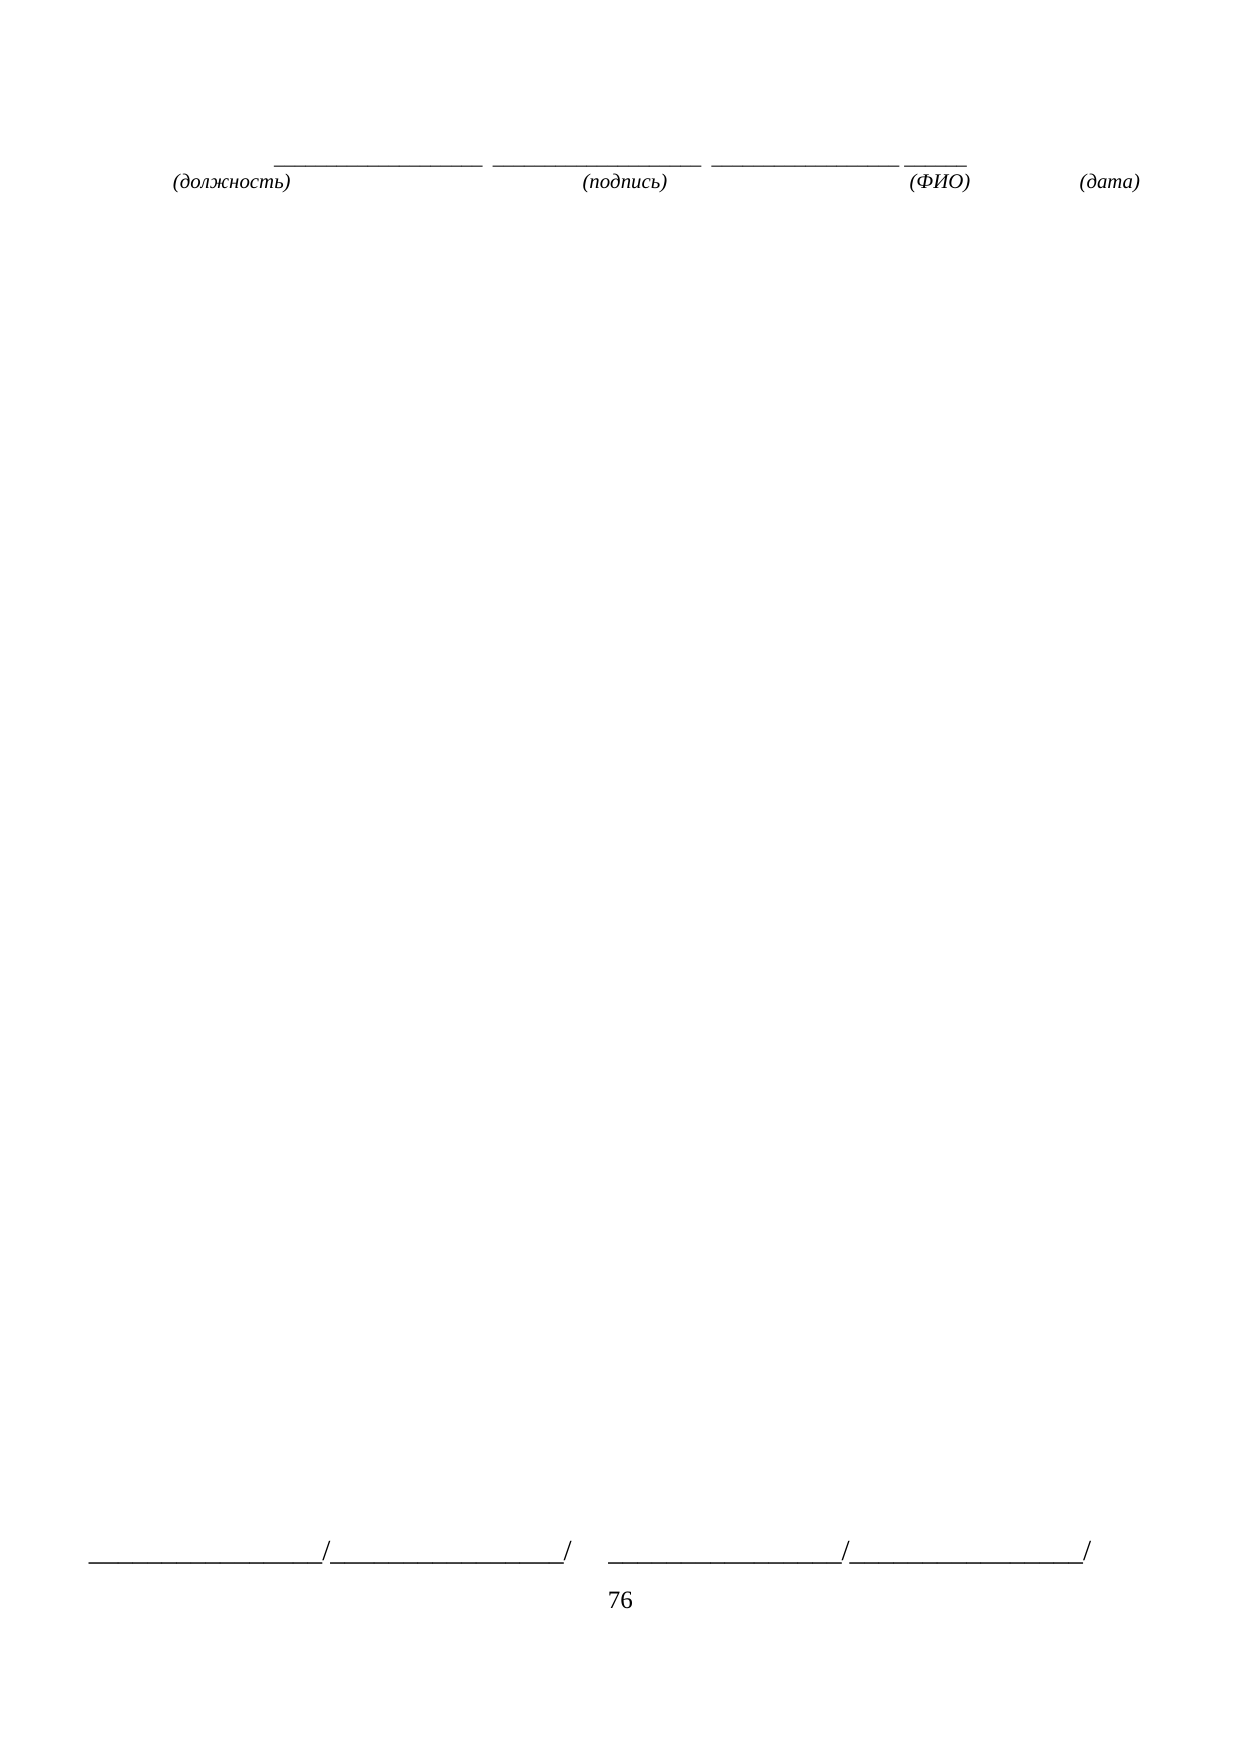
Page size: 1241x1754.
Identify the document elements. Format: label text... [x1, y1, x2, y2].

text ____________________ ____________________ __________________ ______ [89, 144, 1152, 169]
text (должность) (подпись) (ФИО) (дата) [89, 169, 1152, 193]
